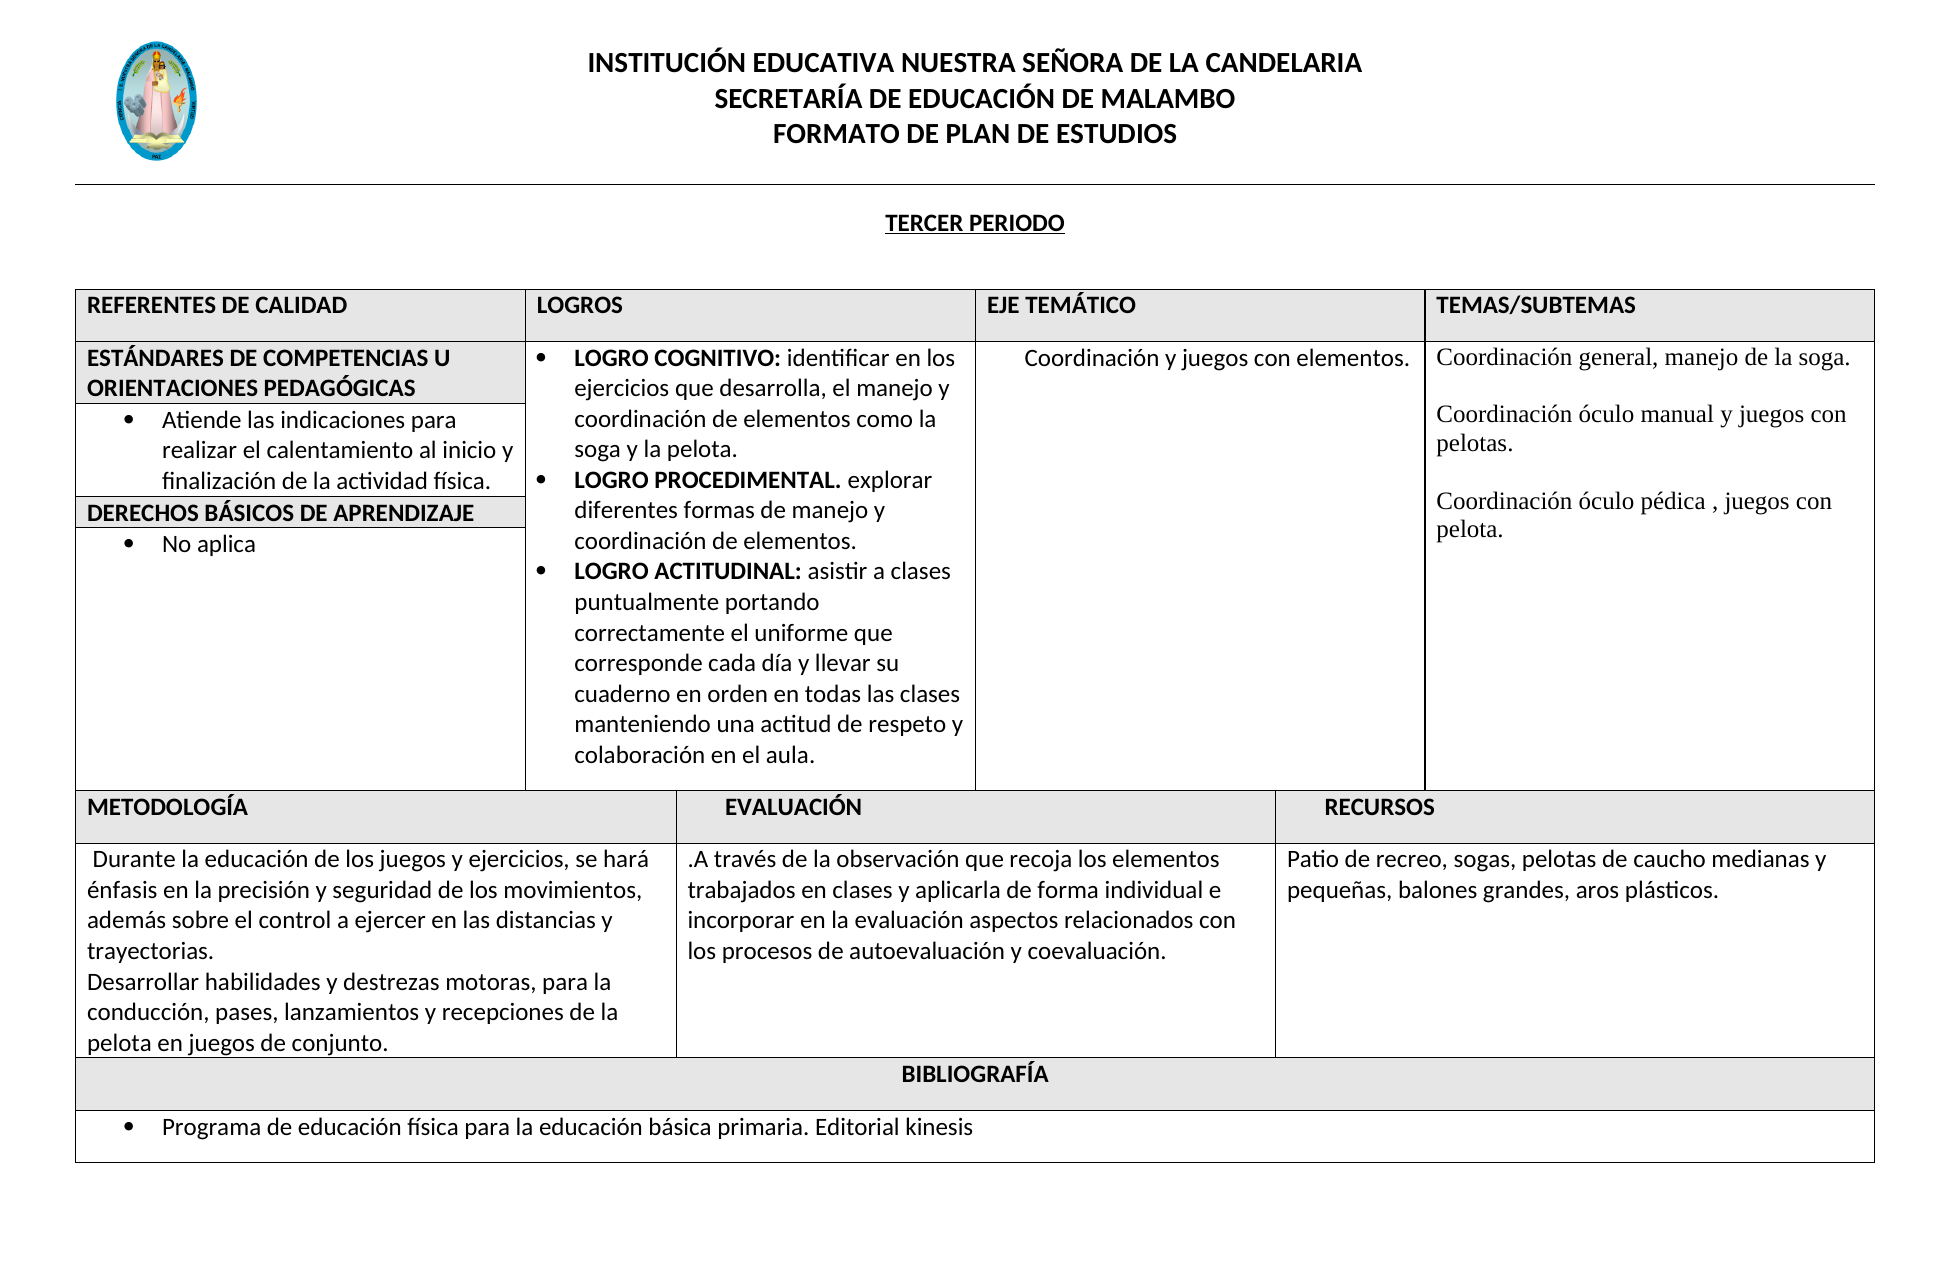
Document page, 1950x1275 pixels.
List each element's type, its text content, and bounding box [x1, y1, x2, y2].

picture [124, 49, 189, 152]
table_cell Coordinación general, manejo de la soga. Coordinación óculo manual y juegos con pelotas. Coordinación óculo pédica , juegos con pelota. [1426, 342, 1874, 790]
table_header REFERENTES DE CALIDAD [76, 290, 525, 341]
table_cell ESTÁNDARES DE COMPETENCIAS U ORIENTACIONES PEDAGÓGICAS [76, 342, 525, 403]
table_header LOGROS [526, 290, 975, 341]
table_cell Coordinación y juegos con elementos. [976, 342, 1424, 790]
table_cell RECURSOS [1276, 791, 1874, 843]
table_cell Durante la educación de los juegos y ejercicios, se hará énfasis en la precisión y seguridad de los movimientos, además sobre el control a ejercer en las distancias y trayectorias. Desarrollar habilidades y destrezas motoras, para la conducción, pases, lanzamientos y recepciones de la pelota en juegos de conjunto. [76, 844, 676, 1057]
picture [110, 41, 203, 166]
table_cell EVALUACIÓN [677, 791, 1275, 843]
table_cell METODOLOGÍA [76, 791, 676, 843]
table_header EJE TEMÁTICO [976, 290, 1424, 341]
table_cell Atiende las indicaciones para realizar el calentamiento al inicio y finalización de la actividad física. [76, 404, 525, 496]
text TERCER PERIODO [75, 207, 1875, 237]
table_cell Patio de recreo, sogas, pelotas de caucho medianas y pequeñas, balones grandes, aros plásticos. [1276, 844, 1874, 1057]
table_header TEMAS/SUBTEMAS [1426, 290, 1874, 341]
table_cell No aplica [76, 528, 525, 790]
table_cell .A través de la observación que recoja los elementos trabajados en clases y aplicarla de forma individual e incorporar en la evaluación aspectos relacionados con los procesos de autoevaluación y coevaluación. [677, 844, 1275, 1057]
table_cell BIBLIOGRAFÍA [76, 1058, 1874, 1110]
table_cell LOGRO COGNITIVO: identificar en los ejercicios que desarrolla, el manejo y coordinación de elementos como la soga y la pelota. LOGRO PROCEDIMENTAL. explorar diferentes formas de manejo y coordinación de elementos. LOGRO ACTITUDINAL: asistir a clases puntualmente portando correctamente el uniforme que corresponde cada día y llevar su cuaderno en orden en todas las clases manteniendo una actitud de respeto y colaboración en el aula. [526, 342, 975, 790]
table_cell Programa de educación física para la educación básica primaria. Editorial kinesis [76, 1111, 1874, 1162]
table_cell DERECHOS BÁSICOS DE APRENDIZAJE [76, 497, 525, 527]
